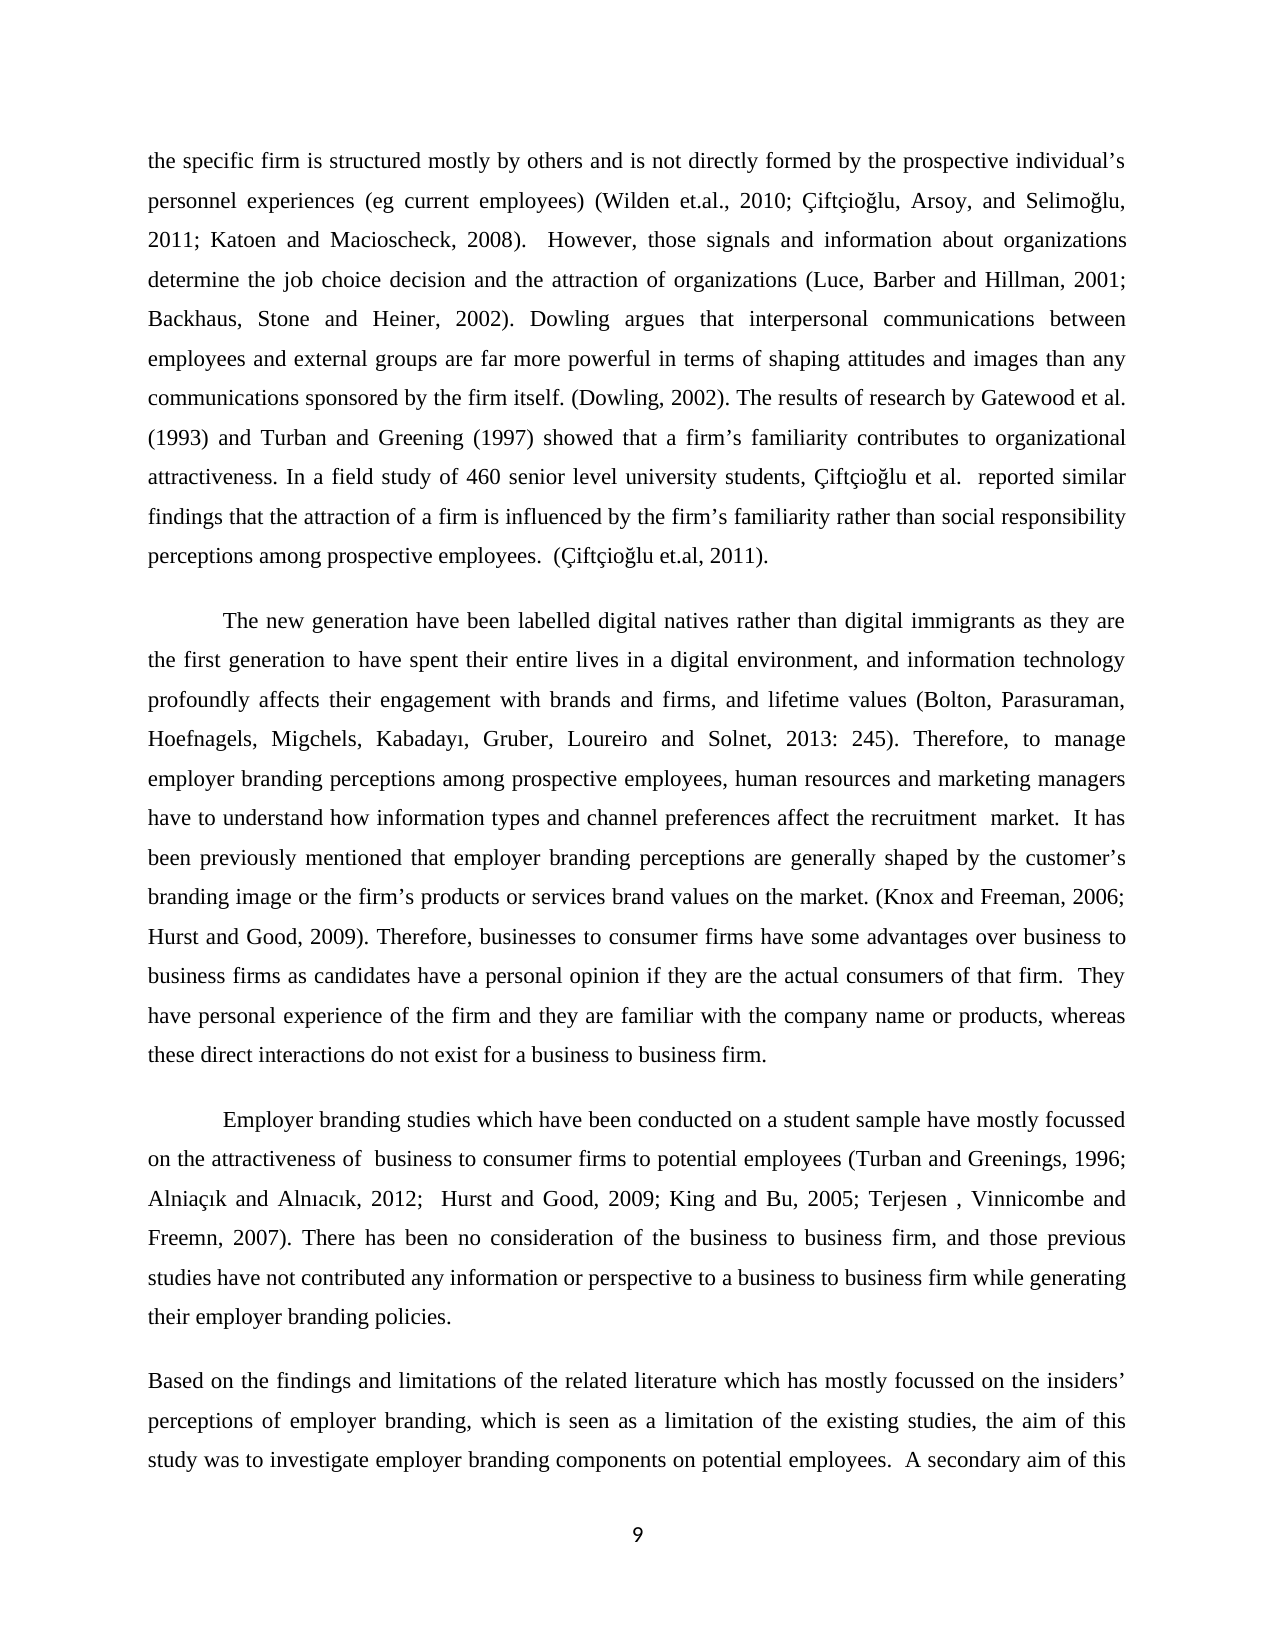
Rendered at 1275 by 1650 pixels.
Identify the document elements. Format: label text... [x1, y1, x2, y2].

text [148, 1367, 1127, 1473]
text The new generation have been labelled digital natives rather than digital immigrants as they are the first generation to have spent their entire lives in a digital environment, and information technology profoundly affects their engagement with brands and firms, and lifetime values (Bolton, Parasuraman, Hoefnagels, Migchels, Kabadayı, Gruber, Loureiro and Solnet, 2013: 245). Therefore, to manage employer branding perceptions among prospective employees, human resources and marketing managers have to understand how information types and channel preferences affect the recruitment market. It has been previously mentioned that employer branding perceptions are generally shaped by the customer’s branding image or the firm’s products or services brand values on the market. (Knox and Freeman, 2006; Hurst and Good, 2009). Therefore, businesses to consumer firms have some advantages over business to business firms as candidates have a personal opinion if they are the actual consumers of that firm. They have personal experience of the firm and they are familiar with the company name or products, whereas these direct interactions do not exist for a business to business firm. [148, 607, 1127, 1067]
text Employer branding studies which have been conducted on a student sample have mostly focussed on the attractiveness of business to consumer firms to potential employees (Turban and Greenings, 1996; Alniaçık and Alnıacık, 2012; Hurst and Good, 2009; King and Bu, 2005; Terjesen , Vinnicombe and Freemn, 2007). There has been no consideration of the business to business firm, and those previous studies have not contributed any information or perspective to a business to business firm while generating their employer branding policies. [148, 1106, 1127, 1329]
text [148, 148, 1127, 569]
